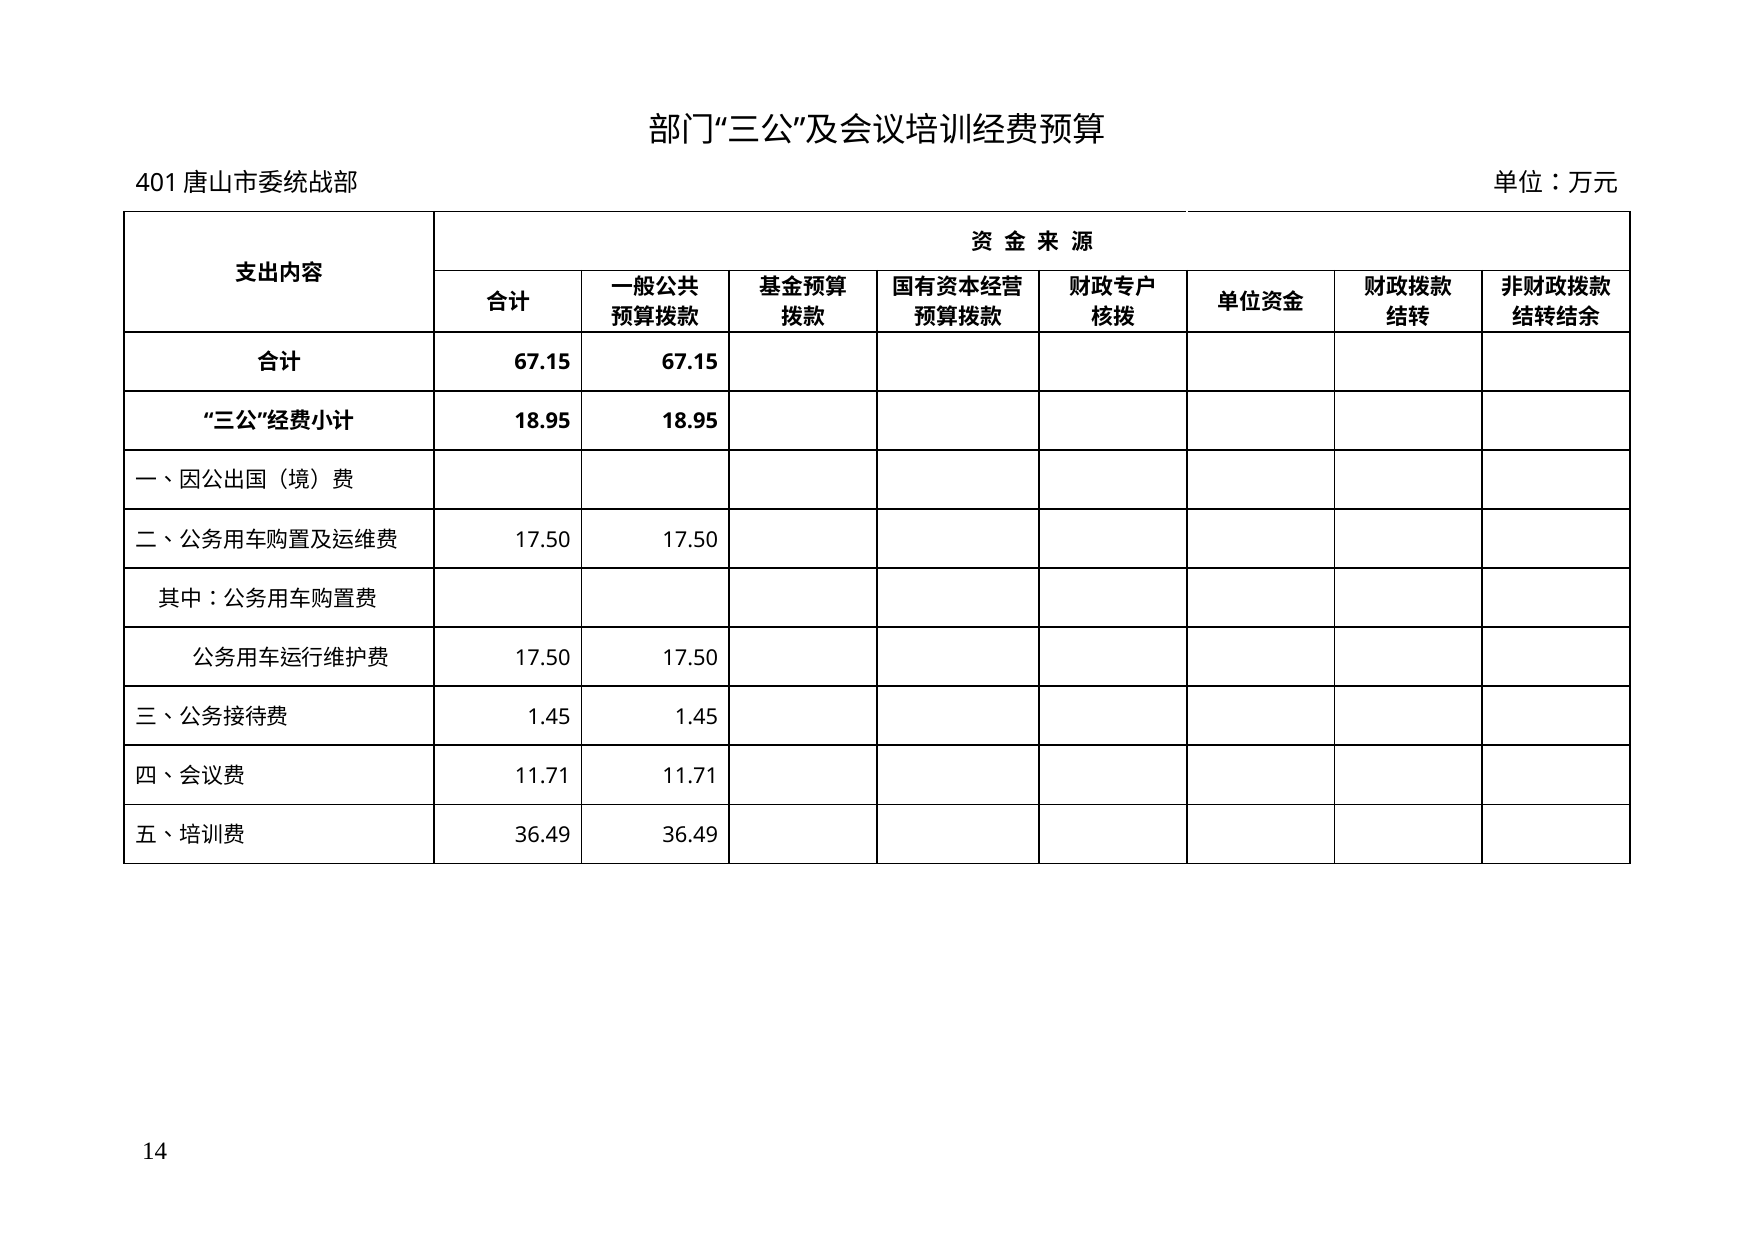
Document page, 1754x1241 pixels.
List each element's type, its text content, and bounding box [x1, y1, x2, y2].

table_cell [1040, 333, 1186, 390]
table_cell [1188, 746, 1334, 803]
table_cell [730, 451, 876, 508]
table_cell 67.15 [582, 333, 728, 390]
table_cell [878, 687, 1038, 744]
table_cell [878, 746, 1038, 803]
table_cell [1188, 333, 1334, 390]
table_cell [730, 569, 876, 626]
table_cell [1483, 746, 1629, 803]
table_cell 17.50 [435, 628, 581, 685]
table_cell [1040, 392, 1186, 449]
table_header 401唐山市委统战部 [125, 153, 1186, 211]
table_cell 一般公共 预算拨款 [582, 271, 728, 331]
table_cell 其中：公务用车购置费 [125, 569, 433, 626]
table_cell [730, 392, 876, 449]
table_cell [1483, 333, 1629, 390]
table_cell [1335, 687, 1481, 744]
table_cell [1483, 569, 1629, 626]
table_cell 67.15 [435, 333, 581, 390]
table_cell [730, 805, 876, 862]
table_cell 公务用车运行维护费 [125, 628, 433, 685]
table_cell [1188, 451, 1334, 508]
table_cell [1040, 687, 1186, 744]
table_cell [1040, 569, 1186, 626]
text 部门“三公”及会议培训经费预算 [142, 106, 1612, 152]
table_cell 18.95 [582, 392, 728, 449]
table_cell 支出内容 [125, 212, 433, 331]
table_cell [1483, 687, 1629, 744]
table_cell [1188, 687, 1334, 744]
table_cell 资 金 来 源 [435, 212, 1629, 270]
table_cell 单位资金 [1188, 271, 1334, 331]
table_cell [1483, 451, 1629, 508]
table_cell [878, 451, 1038, 508]
table_cell 非财政拨款 结转结余 [1483, 271, 1629, 331]
table_cell 17.50 [582, 628, 728, 685]
table_cell [1335, 805, 1481, 862]
table_cell 合计 [435, 271, 581, 331]
table_cell [1188, 392, 1334, 449]
table_cell [878, 805, 1038, 862]
table_cell [1483, 628, 1629, 685]
table_cell [1040, 628, 1186, 685]
table_cell 18.95 [435, 392, 581, 449]
table_cell [1483, 392, 1629, 449]
table_cell [1335, 746, 1481, 803]
table_cell [878, 569, 1038, 626]
table_cell [1483, 805, 1629, 862]
table_cell [878, 333, 1038, 390]
table_cell [1040, 510, 1186, 567]
table_cell [730, 687, 876, 744]
table_cell 基金预算 拨款 [730, 271, 876, 331]
table_cell 国有资本经营 预算拨款 [878, 271, 1038, 331]
table_cell 四、会议费 [125, 746, 433, 803]
table_cell [878, 392, 1038, 449]
table_cell [582, 569, 728, 626]
table_cell [730, 510, 876, 567]
table_cell [730, 628, 876, 685]
table_cell [1040, 746, 1186, 803]
table_cell [1335, 451, 1481, 508]
table_cell [878, 628, 1038, 685]
table_cell [1188, 628, 1334, 685]
table_cell 36.49 [582, 805, 728, 862]
table_cell [1040, 451, 1186, 508]
table_cell 36.49 [435, 805, 581, 862]
table_cell 财政拨款 结转 [1335, 271, 1481, 331]
table_cell [730, 333, 876, 390]
table_cell 五、培训费 [125, 805, 433, 862]
table_cell [730, 746, 876, 803]
table_cell 11.71 [582, 746, 728, 803]
table_cell [435, 569, 581, 626]
table_cell [1040, 805, 1186, 862]
table_cell [1335, 333, 1481, 390]
table_cell 1.45 [582, 687, 728, 744]
table_cell 1.45 [435, 687, 581, 744]
table_cell 合计 [125, 333, 433, 390]
table_cell [1188, 510, 1334, 567]
table_cell [878, 510, 1038, 567]
table_cell [1335, 510, 1481, 567]
table_cell [1335, 569, 1481, 626]
table_cell 一、因公出国（境）费 [125, 451, 433, 508]
table_cell 17.50 [582, 510, 728, 567]
table_cell [1335, 392, 1481, 449]
table_cell 三、公务接待费 [125, 687, 433, 744]
table_cell [1483, 510, 1629, 567]
table_cell “三公”经费小计 [125, 392, 433, 449]
table_cell 财政专户 核拨 [1040, 271, 1186, 331]
table_cell [435, 451, 581, 508]
table_cell 二、公务用车购置及运维费 [125, 510, 433, 567]
table_cell [1188, 805, 1334, 862]
table_cell [1188, 569, 1334, 626]
table_cell 17.50 [435, 510, 581, 567]
table_header 单位：万元 [1188, 153, 1629, 211]
table_cell [1335, 628, 1481, 685]
table_cell [582, 451, 728, 508]
table_cell 11.71 [435, 746, 581, 803]
